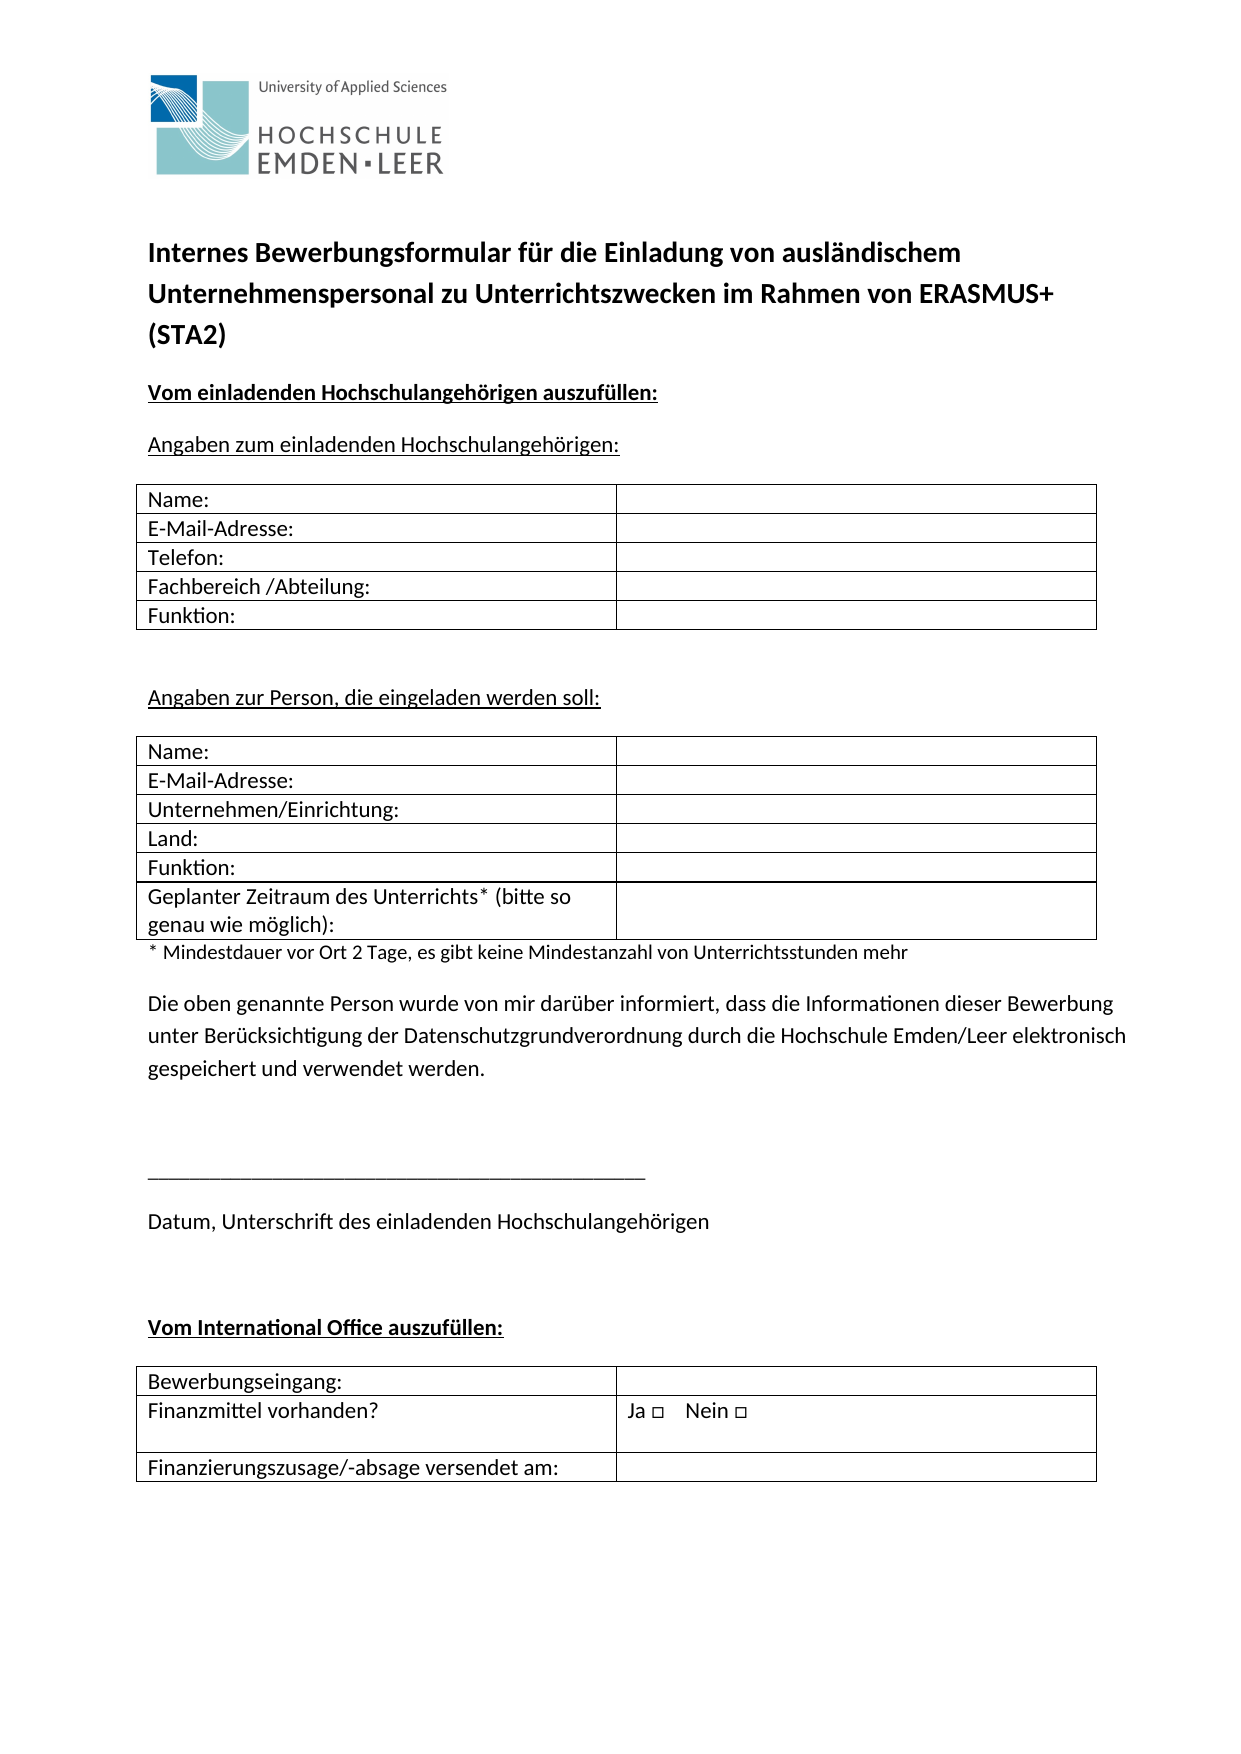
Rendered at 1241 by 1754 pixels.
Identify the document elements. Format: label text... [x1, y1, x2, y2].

picture [147, 73, 450, 179]
table_cell Ja □ Nein □ [617, 1396, 1096, 1452]
text ________________________________________________ [148, 1157, 1152, 1182]
table_header Bewerbungseingang: [137, 1367, 616, 1395]
table_header Name: [137, 737, 616, 765]
table_cell [617, 543, 1096, 571]
table_cell E-Mail-Adresse: [137, 766, 616, 794]
text Angaben zur Person, die eingeladen werden soll: [148, 683, 1093, 711]
text Datum, Unterschrift des einladenden Hochschulangehörigen [148, 1207, 1152, 1235]
table_cell [617, 1453, 1096, 1481]
table_cell [617, 514, 1096, 542]
table_cell Funktion: [137, 601, 616, 629]
table_cell [617, 572, 1096, 600]
text Die oben genannte Person wurde von mir darüber informiert, dass die Informationen dieser Bewerbung unter Berücksichtigung der Datenschutzgrundverordnung durch die Hochschule Emden/Leer elektronisch gespeichert und verwendet werden. [148, 989, 1152, 1082]
table_cell [617, 853, 1096, 881]
text Vom International Office auszufüllen: [148, 1313, 1152, 1341]
table_header Name: [137, 485, 616, 513]
table_cell E-Mail-Adresse: [137, 514, 616, 542]
table_cell Land: [137, 824, 616, 852]
table_cell [617, 766, 1096, 794]
table_cell [617, 824, 1096, 852]
text Internes Bewerbungsformular für die Einladung von ausländischem Unternehmenspersonal zu Unterrichtszwecken im Rahmen von ERASMUS+ (STA2) [148, 234, 1093, 351]
text Angaben zum einladenden Hochschulangehörigen: [148, 431, 1093, 459]
table_header [617, 485, 1096, 513]
table_cell Funktion: [137, 853, 616, 881]
table_cell Geplanter Zeitraum des Unterrichts* (bitte so genau wie möglich): [137, 883, 616, 938]
table_cell Fachbereich /Abteilung: [137, 572, 616, 600]
table_cell [617, 795, 1096, 823]
table_cell Finanzierungszusage/-absage versendet am: [137, 1453, 616, 1481]
table_header [617, 1367, 1096, 1395]
table_header [617, 737, 1096, 765]
table_cell Telefon: [137, 543, 616, 571]
text Vom einladenden Hochschulangehörigen auszufüllen: [148, 378, 1093, 406]
table_cell Unternehmen/Einrichtung: [137, 795, 616, 823]
table_cell Finanzmittel vorhanden? [137, 1396, 616, 1452]
table_cell [617, 601, 1096, 629]
table_cell [617, 883, 1096, 938]
text * Mindestdauer vor Ort 2 Tage, es gibt keine Mindestanzahl von Unterrichtsstunden mehr [148, 940, 1093, 965]
